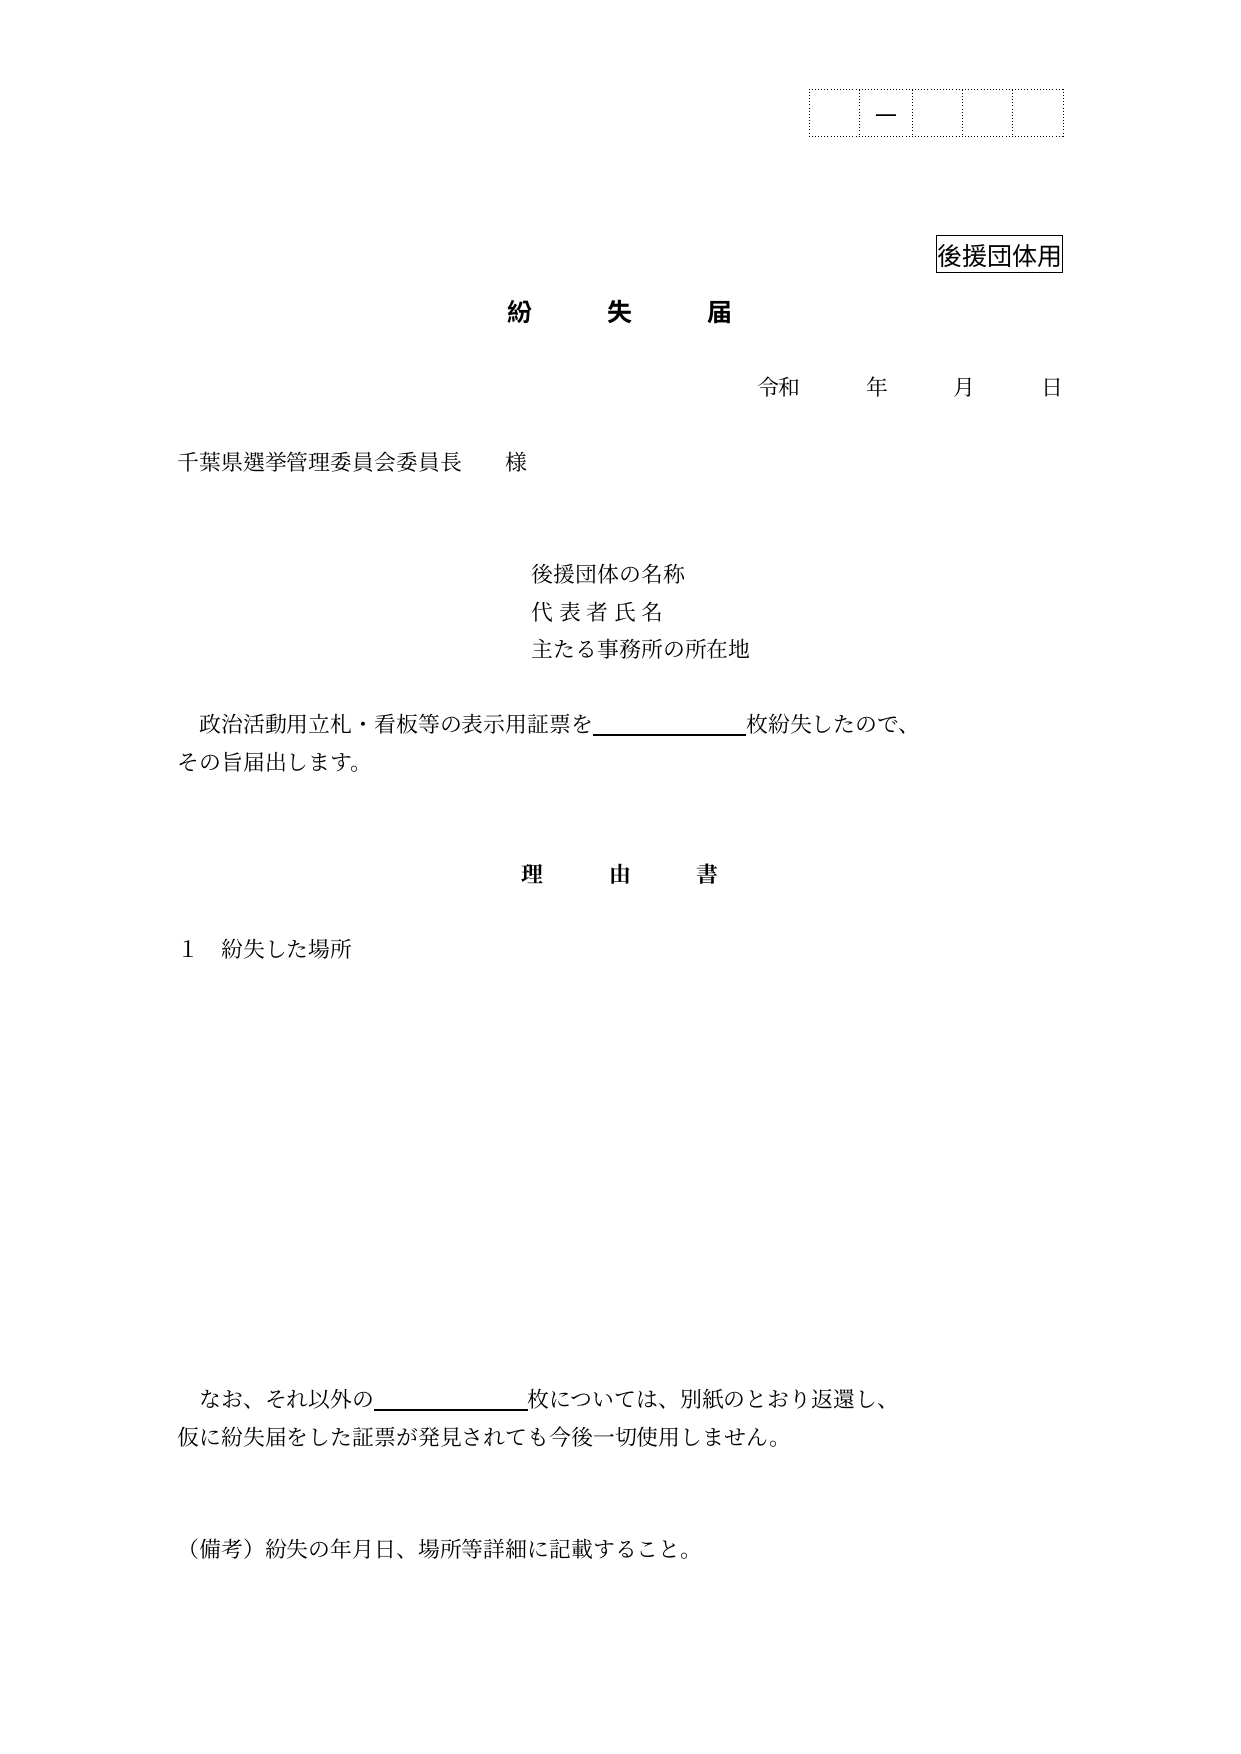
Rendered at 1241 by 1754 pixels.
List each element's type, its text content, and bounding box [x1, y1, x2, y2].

text 後援団体の名称 [177, 554, 1063, 592]
text 千葉県選挙管理委員会委員長 様 [177, 442, 1063, 479]
text その旨届出します。 [177, 742, 1063, 779]
text １ 紛失した場所 [177, 929, 1063, 967]
text （備考）紛失の年月日、場所等詳細に記載すること。 [177, 1529, 1063, 1567]
text 主たる事務所の所在地 [177, 629, 1063, 667]
text 政治活動用立札・看板等の表示用証票を 枚紛失したので、 [177, 704, 1063, 742]
text なお、それ以外の 枚については、別紙のとおり返還し、 [177, 1379, 1063, 1417]
text 仮に紛失届をした証票が発見されても今後一切使用しません。 [177, 1417, 1063, 1454]
text 令和 年 月 日 [177, 367, 1063, 404]
text 後援団体用 [177, 217, 1063, 292]
text 紛 失 届 [177, 292, 1063, 329]
text 代 表 者 氏 名 [177, 592, 1063, 629]
text 理 由 書 [177, 854, 1063, 892]
